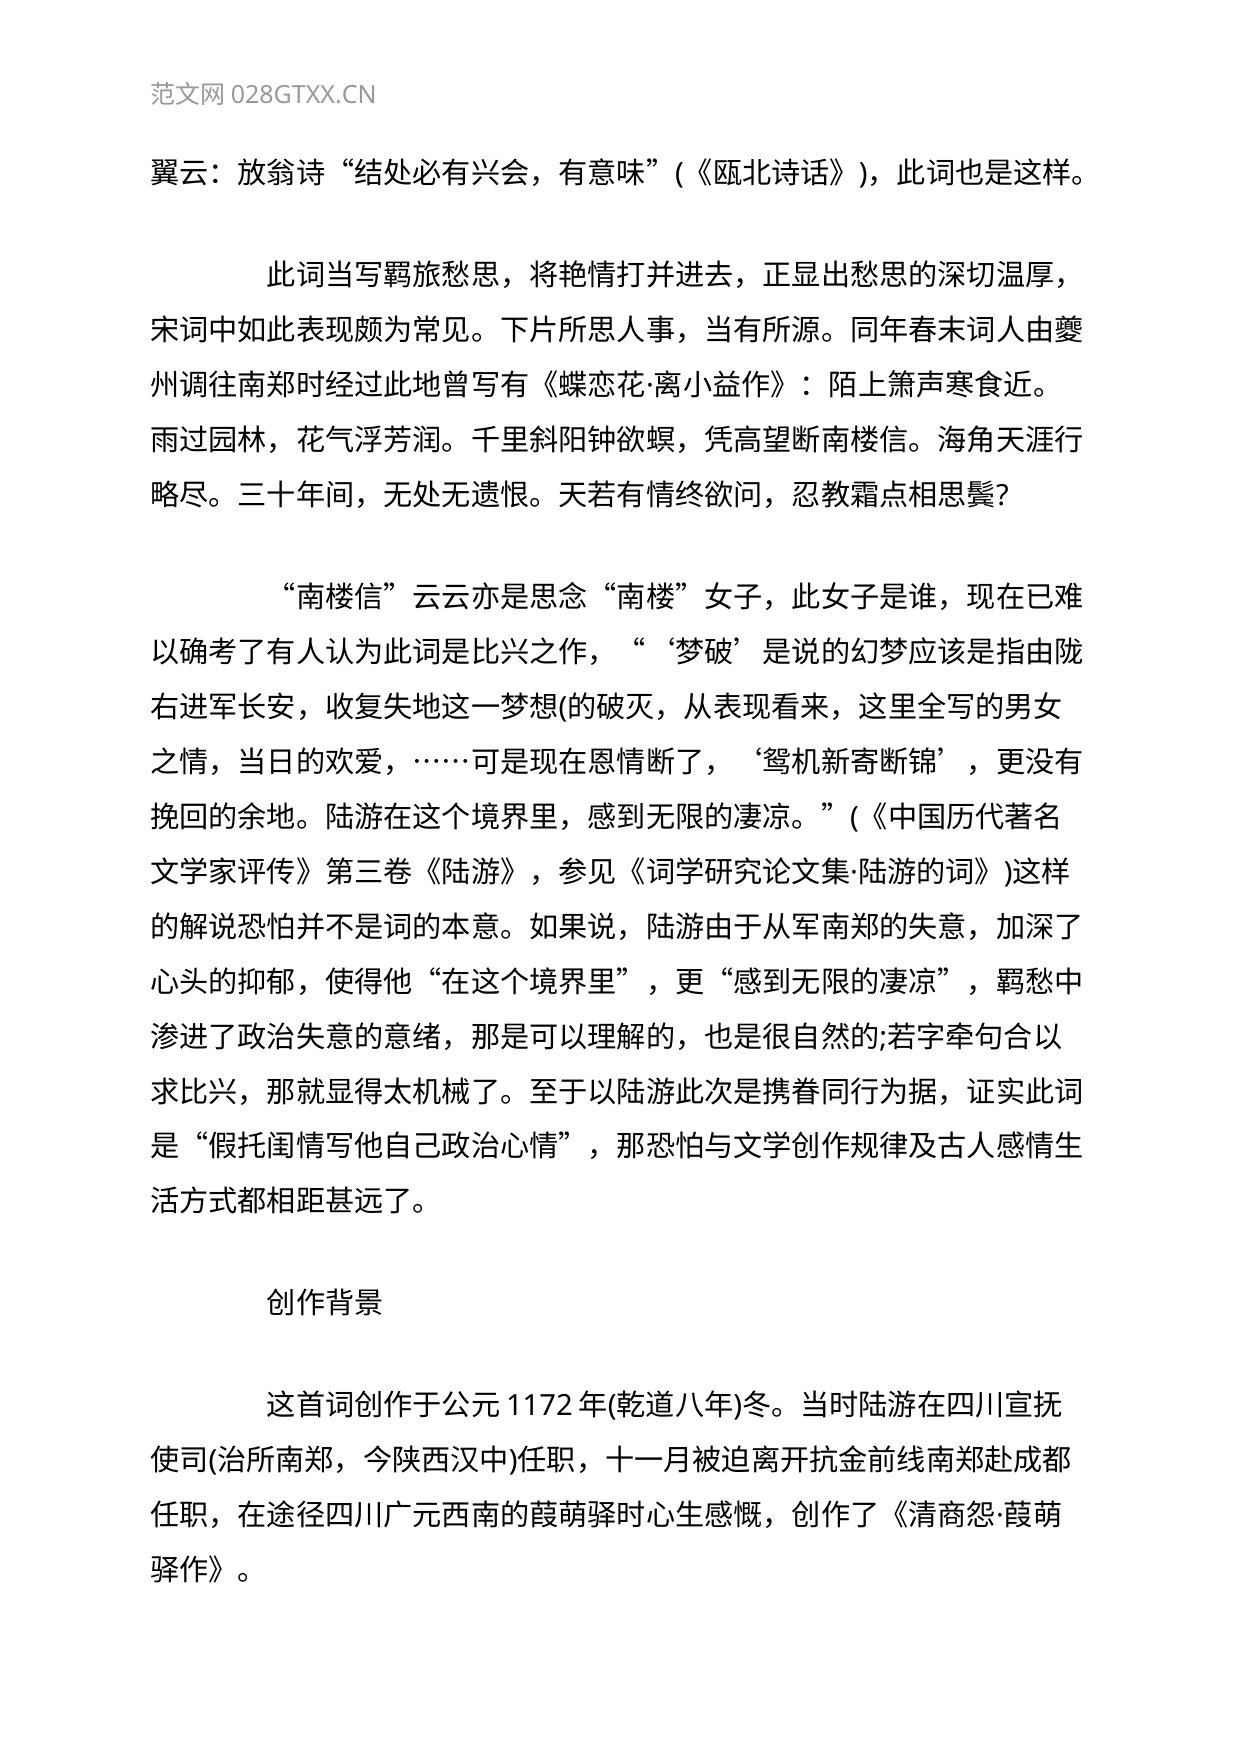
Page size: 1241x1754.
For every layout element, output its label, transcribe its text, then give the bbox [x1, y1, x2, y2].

text 此词当写羁旅愁思，将艳情打并进去，正显出愁思的深切温厚，宋词中如此表现颇为常见。下片所思人事，当有所源。同年春末词人由夔州调往南郑时经过此地曾写有《蝶恋花·离小益作》：陌上箫声寒食近。雨过园林，花气浮芳润。千里斜阳钟欲螟，凭高望断南楼信。海角天涯行略尽。三十年间，无处无遗恨。天若有情终欲问，忍教霜点相思鬓? [150, 252, 1090, 514]
text “南楼信”云云亦是思念“南楼”女子，此女子是谁，现在已难以确考了有人认为此词是比兴之作，“‘梦破’是说的幻梦应该是指由陇右进军长安，收复失地这一梦想(的破灭，从表现看来，这里全写的男女之情，当日的欢爱，……可是现在恩情断了，‘鸳机新寄断锦’，更没有挽回的余地。陆游在这个境界里，感到无限的凄凉。”(《中国历代著名文学家评传》第三卷《陆游》，参见《词学研究论文集·陆游的词》)这样的解说恐怕并不是词的本意。如果说，陆游由于从军南郑的失意，加深了心头的抑郁，使得他“在这个境界里”，更“感到无限的凄凉”，羁愁中渗进了政治失意的意绪，那是可以理解的，也是很自然的;若字牵句合以求比兴，那就显得太机械了。至于以陆游此次是携眷同行为据，证实此词是“假托闺情写他自己政治心情”，那恐怕与文学创作规律及古人感情生活方式都相距甚远了。 [150, 574, 1090, 1220]
text 创作背景 [150, 1280, 1090, 1322]
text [150, 150, 1090, 192]
text 这首词创作于公元1172年(乾道八年)冬。当时陆游在四川宣抚使司(治所南郑，今陕西汉中)任职，十一月被迫离开抗金前线南郑赴成都任职，在途径四川广元西南的葭萌驿时心生感慨，创作了《清商怨·葭萌驿作》。 [150, 1381, 1090, 1589]
